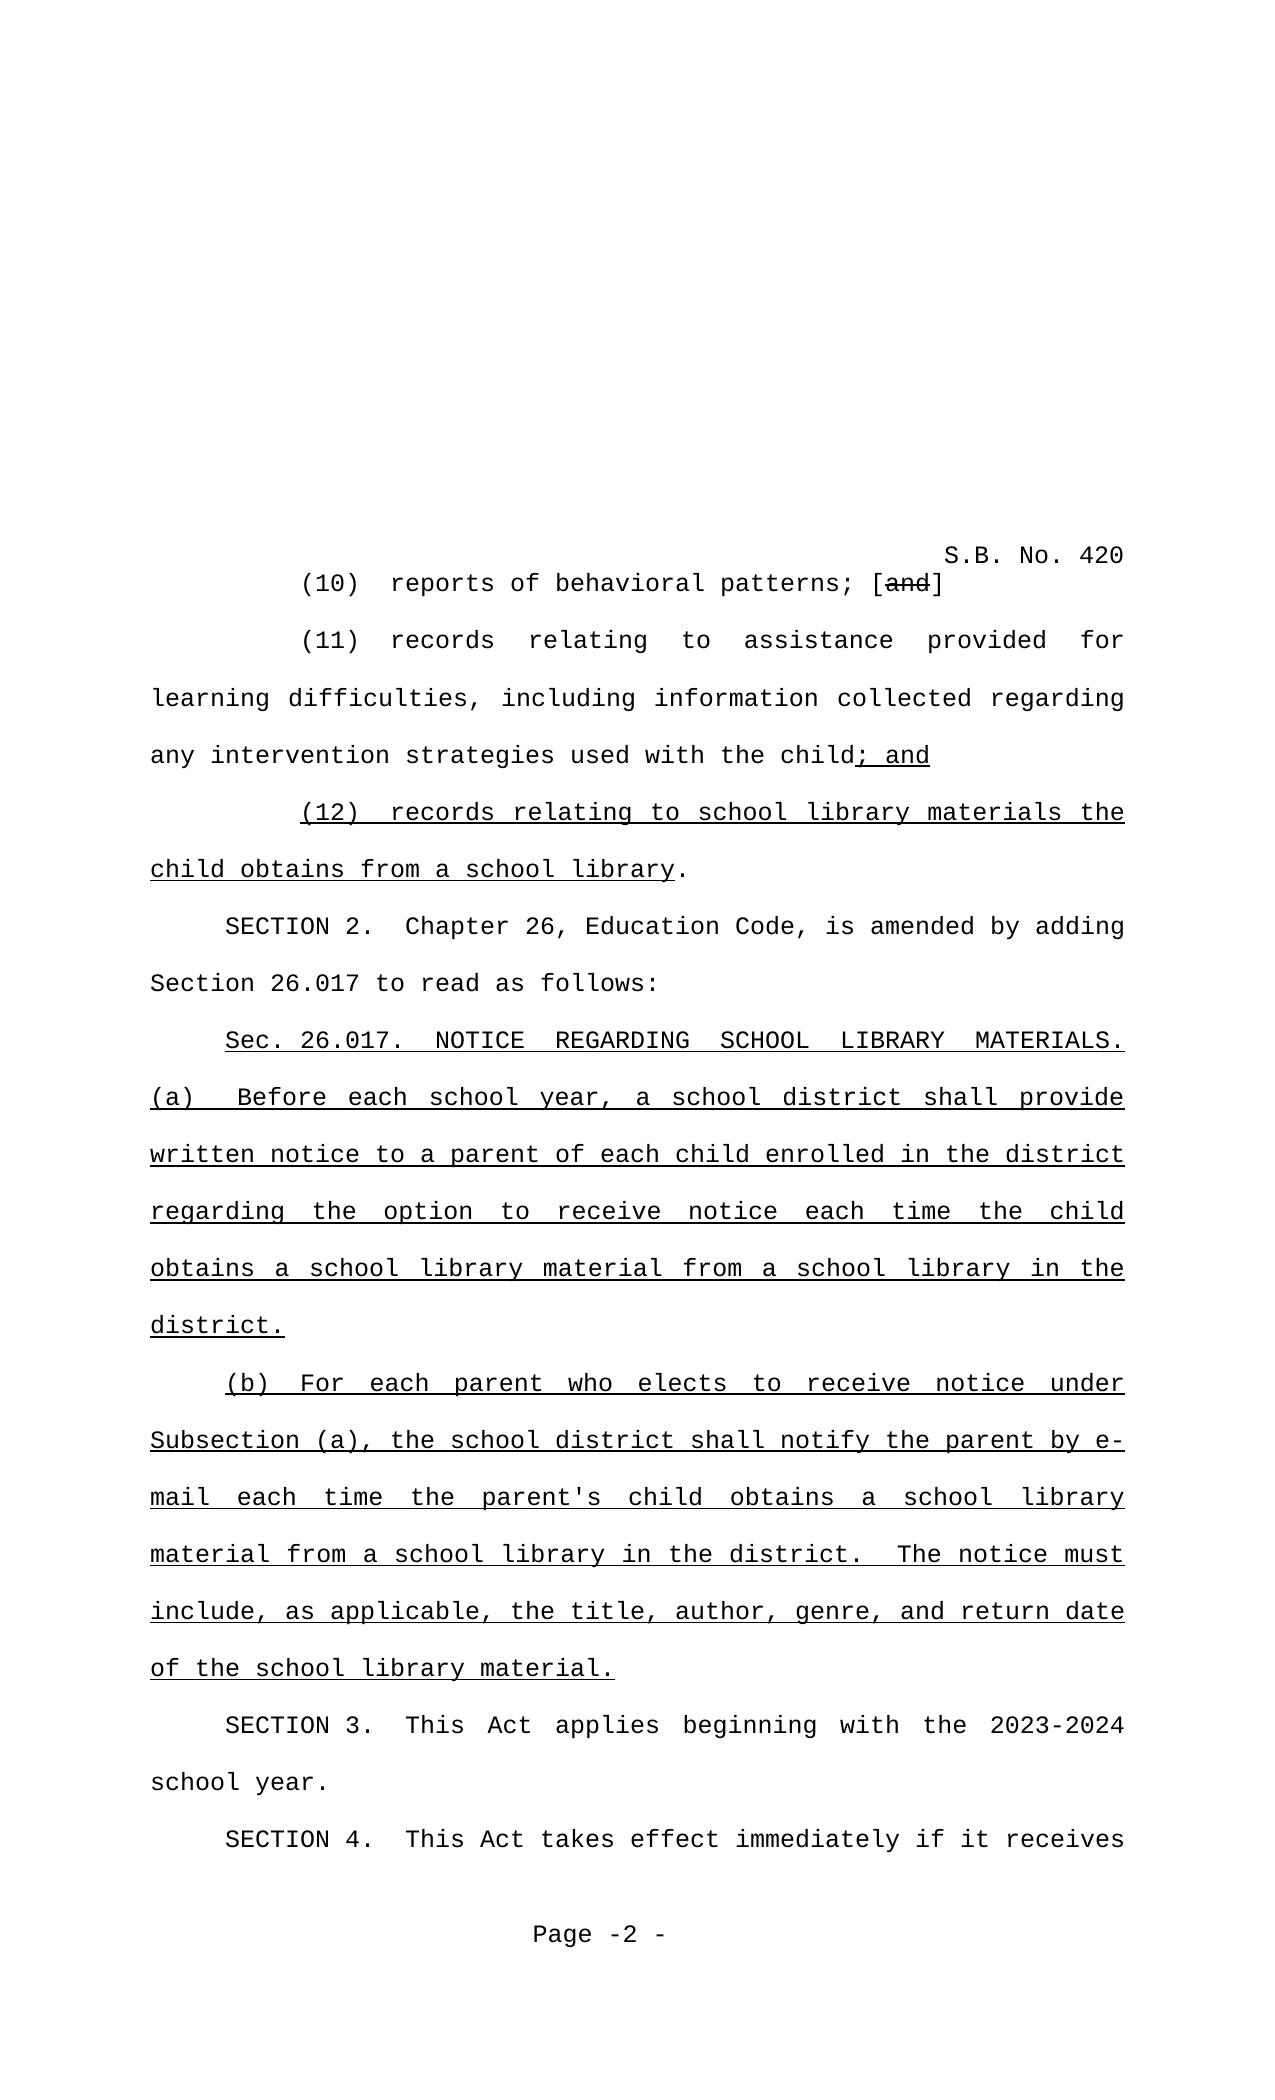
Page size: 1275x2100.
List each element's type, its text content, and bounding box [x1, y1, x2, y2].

text Sec. 26.017. NOTICE REGARDING SCHOOL LIBRARY MATERIALS. (a) Before each school year, a school district shall provide written notice to a parent of each child enrolled in the district regarding the option to receive notice each time the child obtains a school library material from a school library in the district. [150, 1027, 1125, 1108]
text (b) For each parent who elects to receive notice under Subsection (a), the school district shall notify the parent by e-mail each time the parent's child obtains a school library material from a school library in the district. The notice must include, as applicable, the title, author, genre, and return date of the school library material. [150, 1370, 1125, 1450]
text Sec. 26.017. NOTICE REGARDING SCHOOL LIBRARY MATERIALS. (a) Before each school year, a school district shall provide written notice to a parent of each child enrolled in the district regarding the option to receive notice each time the child obtains a school library material from a school library in the district. [150, 1110, 1125, 1165]
text (11) records relating to assistance provided for learning difficulties, including information collected regarding any intervention strategies used with the child; and [150, 628, 1125, 771]
text (b) For each parent who elects to receive notice under Subsection (a), the school district shall notify the parent by e-mail each time the parent's child obtains a school library material from a school library in the district. The notice must include, as applicable, the title, author, genre, and return date of the school library material. [150, 1452, 1125, 1508]
text Sec. 26.017. NOTICE REGARDING SCHOOL LIBRARY MATERIALS. (a) Before each school year, a school district shall provide written notice to a parent of each child enrolled in the district regarding the option to receive notice each time the child obtains a school library material from a school library in the district. [150, 1281, 1125, 1341]
text Sec. 26.017. NOTICE REGARDING SCHOOL LIBRARY MATERIALS. (a) Before each school year, a school district shall provide written notice to a parent of each child enrolled in the district regarding the option to receive notice each time the child obtains a school library material from a school library in the district. [150, 1224, 1125, 1279]
text (b) For each parent who elects to receive notice under Subsection (a), the school district shall notify the parent by e-mail each time the parent's child obtains a school library material from a school library in the district. The notice must include, as applicable, the title, author, genre, and return date of the school library material. [150, 1566, 1125, 1622]
text Sec. 26.017. NOTICE REGARDING SCHOOL LIBRARY MATERIALS. (a) Before each school year, a school district shall provide written notice to a parent of each child enrolled in the district regarding the option to receive notice each time the child obtains a school library material from a school library in the district. [150, 1167, 1125, 1222]
text SECTION 2. Chapter 26, Education Code, is amended by adding Section 26.017 to read as follows: [150, 913, 1125, 999]
text (b) For each parent who elects to receive notice under Subsection (a), the school district shall notify the parent by e-mail each time the parent's child obtains a school library material from a school library in the district. The notice must include, as applicable, the title, author, genre, and return date of the school library material. [150, 1623, 1125, 1684]
text SECTION 3. This Act applies beginning with the 2023-2024 school year. [150, 1712, 1125, 1798]
text (12) records relating to school library materials the child obtains from a school library. [150, 799, 1125, 885]
text (b) For each parent who elects to receive notice under Subsection (a), the school district shall notify the parent by e-mail each time the parent's child obtains a school library material from a school library in the district. The notice must include, as applicable, the title, author, genre, and return date of the school library material. [150, 1509, 1125, 1565]
text (10) reports of behavioral patterns; [and] [150, 571, 1125, 599]
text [150, 1827, 1125, 1855]
